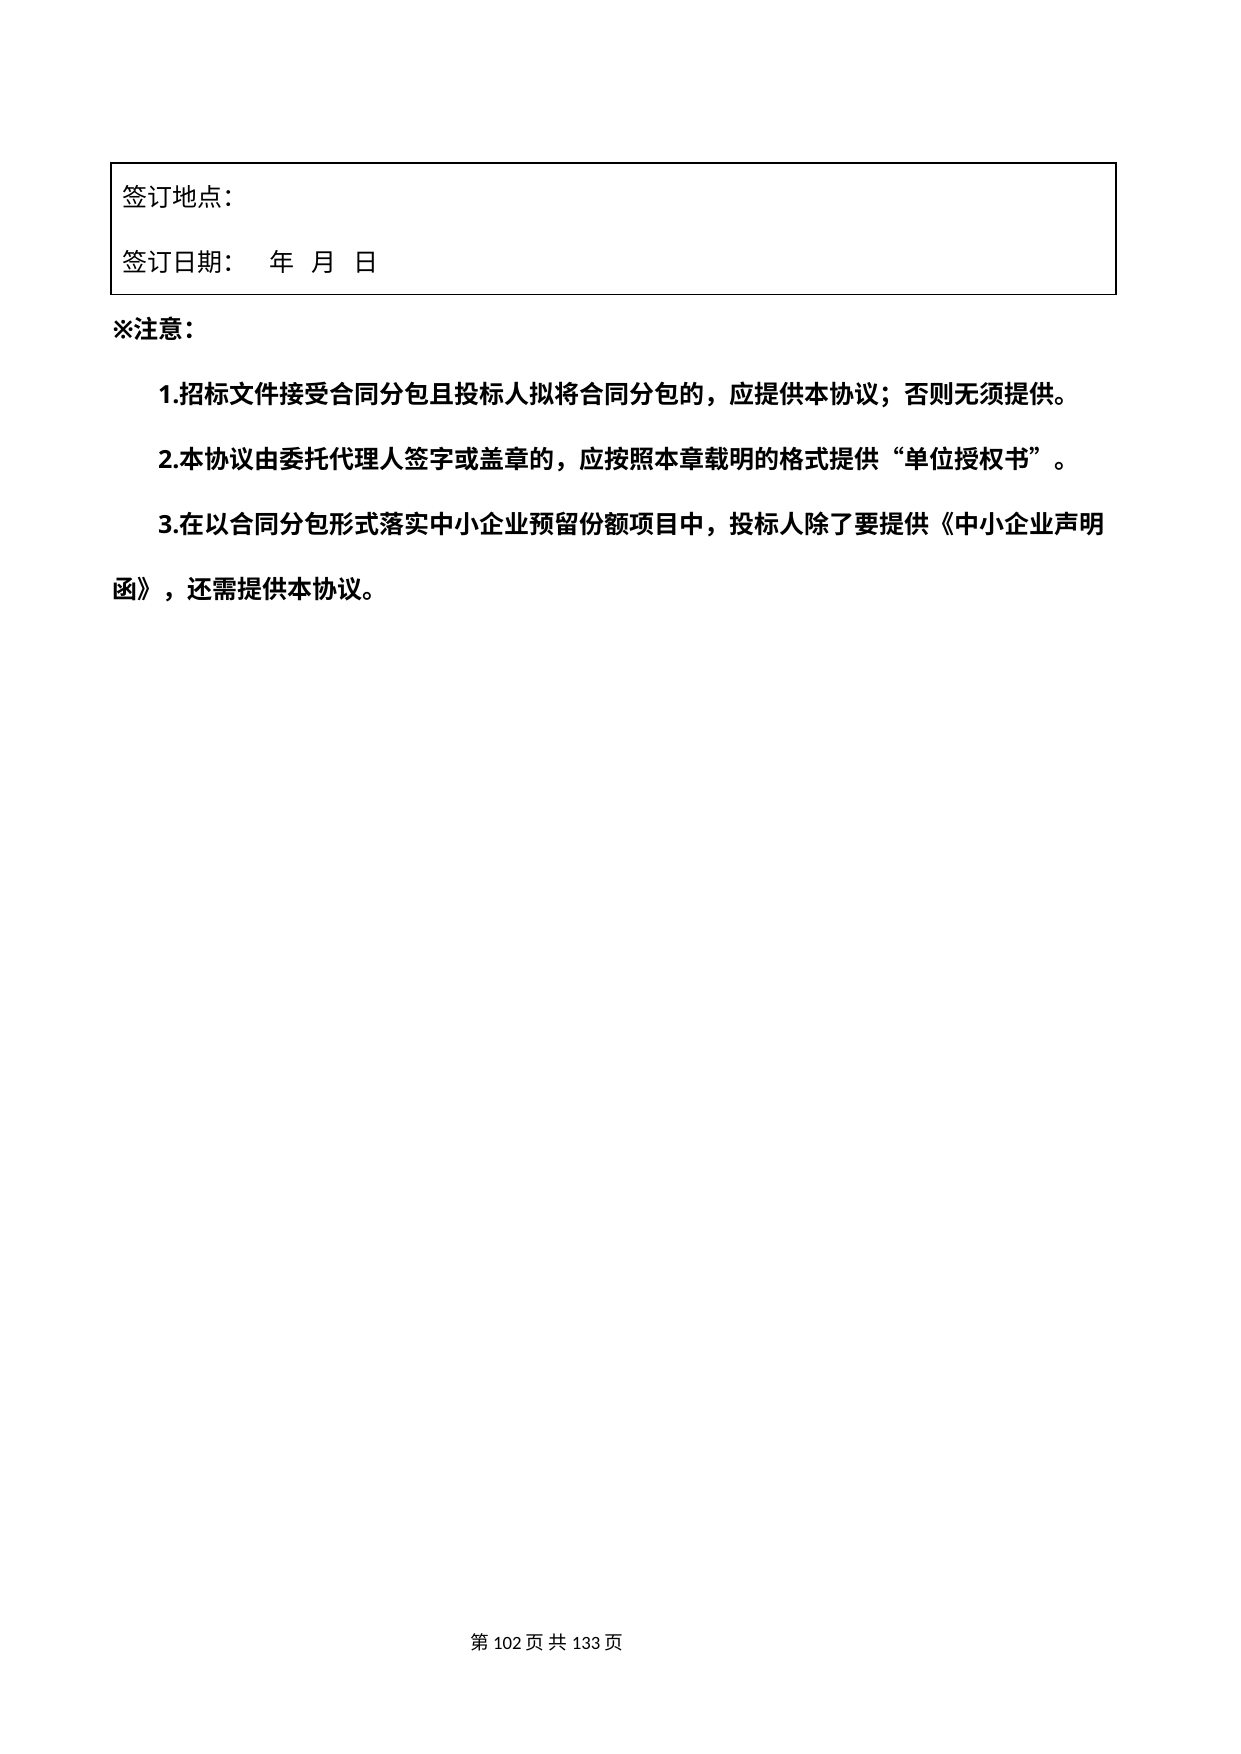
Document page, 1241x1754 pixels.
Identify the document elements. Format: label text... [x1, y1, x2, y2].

text 1.招标文件接受合同分包且投标人拟将合同分包的，应提供本协议；否则无须提供。 [112, 360, 1128, 425]
text 3.在以合同分包形式落实中小企业预留份额项目中，投标人除了要提供《中小企业声明函》，还需提供本协议。 [112, 490, 1128, 620]
text 2.本协议由委托代理人签字或盖章的，应按照本章载明的格式提供“单位授权书”。 [112, 425, 1128, 490]
text ※注意： [112, 295, 1128, 360]
table_cell 签订地点： 签订日期： 年 月 日 [112, 164, 1115, 293]
